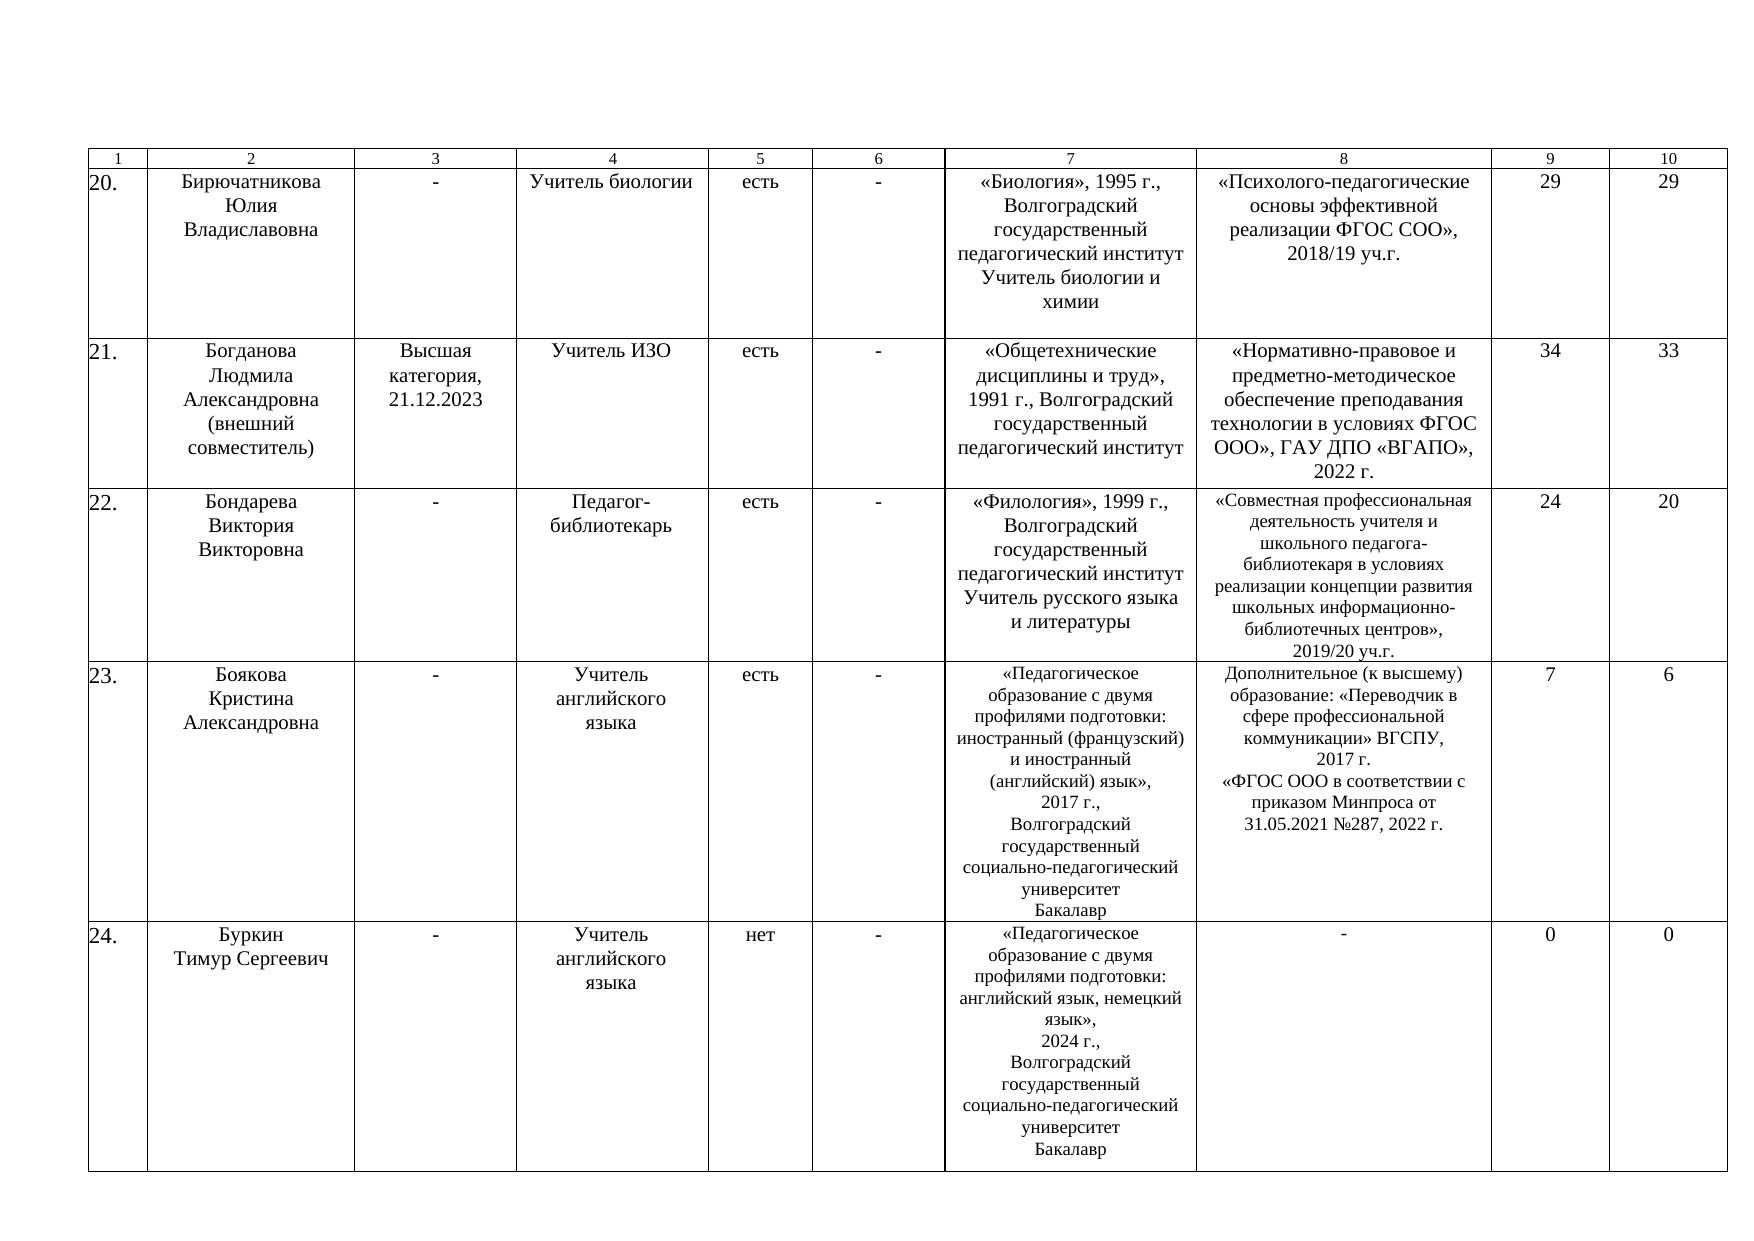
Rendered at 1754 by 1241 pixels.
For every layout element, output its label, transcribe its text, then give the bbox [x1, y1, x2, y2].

table_cell Учитель биологии [517, 169, 708, 337]
table_cell Бирючатникова Юлия Владиславовна [148, 169, 354, 337]
table_cell [89, 922, 147, 1171]
table_cell - [355, 489, 516, 661]
table_cell Дополнительное (к высшему) образование: «Переводчик в сфере профессиональной коммуникации» ВГСПУ, 2017 г. «ФГОС ООО в соответствии с приказом Минпроса от 31.05.2021 №287, 2022 г. [1197, 662, 1491, 921]
table_header 9 [1492, 149, 1609, 168]
table_cell - [813, 922, 944, 1171]
table_cell Высшая категория, 21.12.2023 [355, 339, 516, 487]
table_cell «Филология», 1999 г., Волгоградский государственный педагогический институт Учитель русского языка и литературы [946, 489, 1196, 661]
table_header 4 [517, 149, 708, 168]
table_cell «Педагогическое образование с двумя профилями подготовки: английский язык, немецкий язык», 2024 г., Волгоградский государственный социально-педагогический университет Бакалавр [946, 922, 1196, 1171]
table_cell 29 [1492, 169, 1609, 337]
table_cell есть [709, 339, 812, 487]
table_cell «Биология», 1995 г., Волгоградский государственный педагогический институт Учитель биологии и химии [946, 169, 1196, 337]
table_cell есть [709, 169, 812, 337]
table_cell Буркин Тимур Сергеевич [148, 922, 354, 1171]
table_cell Учитель английского языка [517, 662, 708, 921]
table_header 2 [148, 149, 354, 168]
table_cell «Общетехнические дисциплины и труд», 1991 г., Волгоградский государственный педагогический институт [946, 339, 1196, 487]
table_cell - [813, 339, 944, 487]
table_header 6 [813, 149, 944, 168]
table_cell - [355, 662, 516, 921]
table_cell нет [709, 922, 812, 1171]
table_header 8 [1197, 149, 1491, 168]
table_cell [89, 339, 147, 487]
table_cell 34 [1492, 339, 1609, 487]
table_header 5 [709, 149, 812, 168]
table_cell «Психолого-педагогические основы эффективной реализации ФГОС СОО», 2018/19 уч.г. [1197, 169, 1491, 337]
table_cell - [355, 922, 516, 1171]
table_cell [89, 489, 147, 661]
table_cell 24 [1492, 489, 1609, 661]
table_header 3 [355, 149, 516, 168]
table_cell 6 [1610, 662, 1727, 921]
table_cell - [813, 489, 944, 661]
table_cell 33 [1610, 339, 1727, 487]
table_cell есть [709, 489, 812, 661]
table_cell Боякова Кристина Александровна [148, 662, 354, 921]
table_cell «Совместная профессиональная деятельность учителя и школьного педагога-библиотекаря в условиях реализации концепции развития школьных информационно-библиотечных центров», 2019/20 уч.г. [1197, 489, 1491, 661]
table_cell - [355, 169, 516, 337]
table_cell Бондарева Виктория Викторовна [148, 489, 354, 661]
table_cell Учитель ИЗО [517, 339, 708, 487]
table_header 1 [89, 149, 147, 168]
table_cell Педагог-библиотекарь [517, 489, 708, 661]
table_cell Богданова Людмила Александровна (внешний совместитель) [148, 339, 354, 487]
table_cell - [813, 169, 944, 337]
table_cell Учитель английского языка [517, 922, 708, 1171]
table_cell [89, 169, 147, 337]
table_cell 29 [1610, 169, 1727, 337]
table_header 10 [1610, 149, 1727, 168]
table_cell «Нормативно-правовое и предметно-методическое обеспечение преподавания технологии в условиях ФГОС ООО», ГАУ ДПО «ВГАПО», 2022 г. [1197, 339, 1491, 487]
table_cell 0 [1610, 922, 1727, 1171]
table_cell есть [709, 662, 812, 921]
table_cell 7 [1492, 662, 1609, 921]
table_cell 20 [1610, 489, 1727, 661]
table_cell - [1197, 922, 1491, 1171]
table_cell «Педагогическое образование с двумя профилями подготовки: иностранный (французский) и иностранный (английский) язык», 2017 г., Волгоградский государственный социально-педагогический университет Бакалавр [946, 662, 1196, 921]
table_cell - [813, 662, 944, 921]
table_header 7 [946, 149, 1196, 168]
table_cell 0 [1492, 922, 1609, 1171]
table_cell [89, 662, 147, 921]
